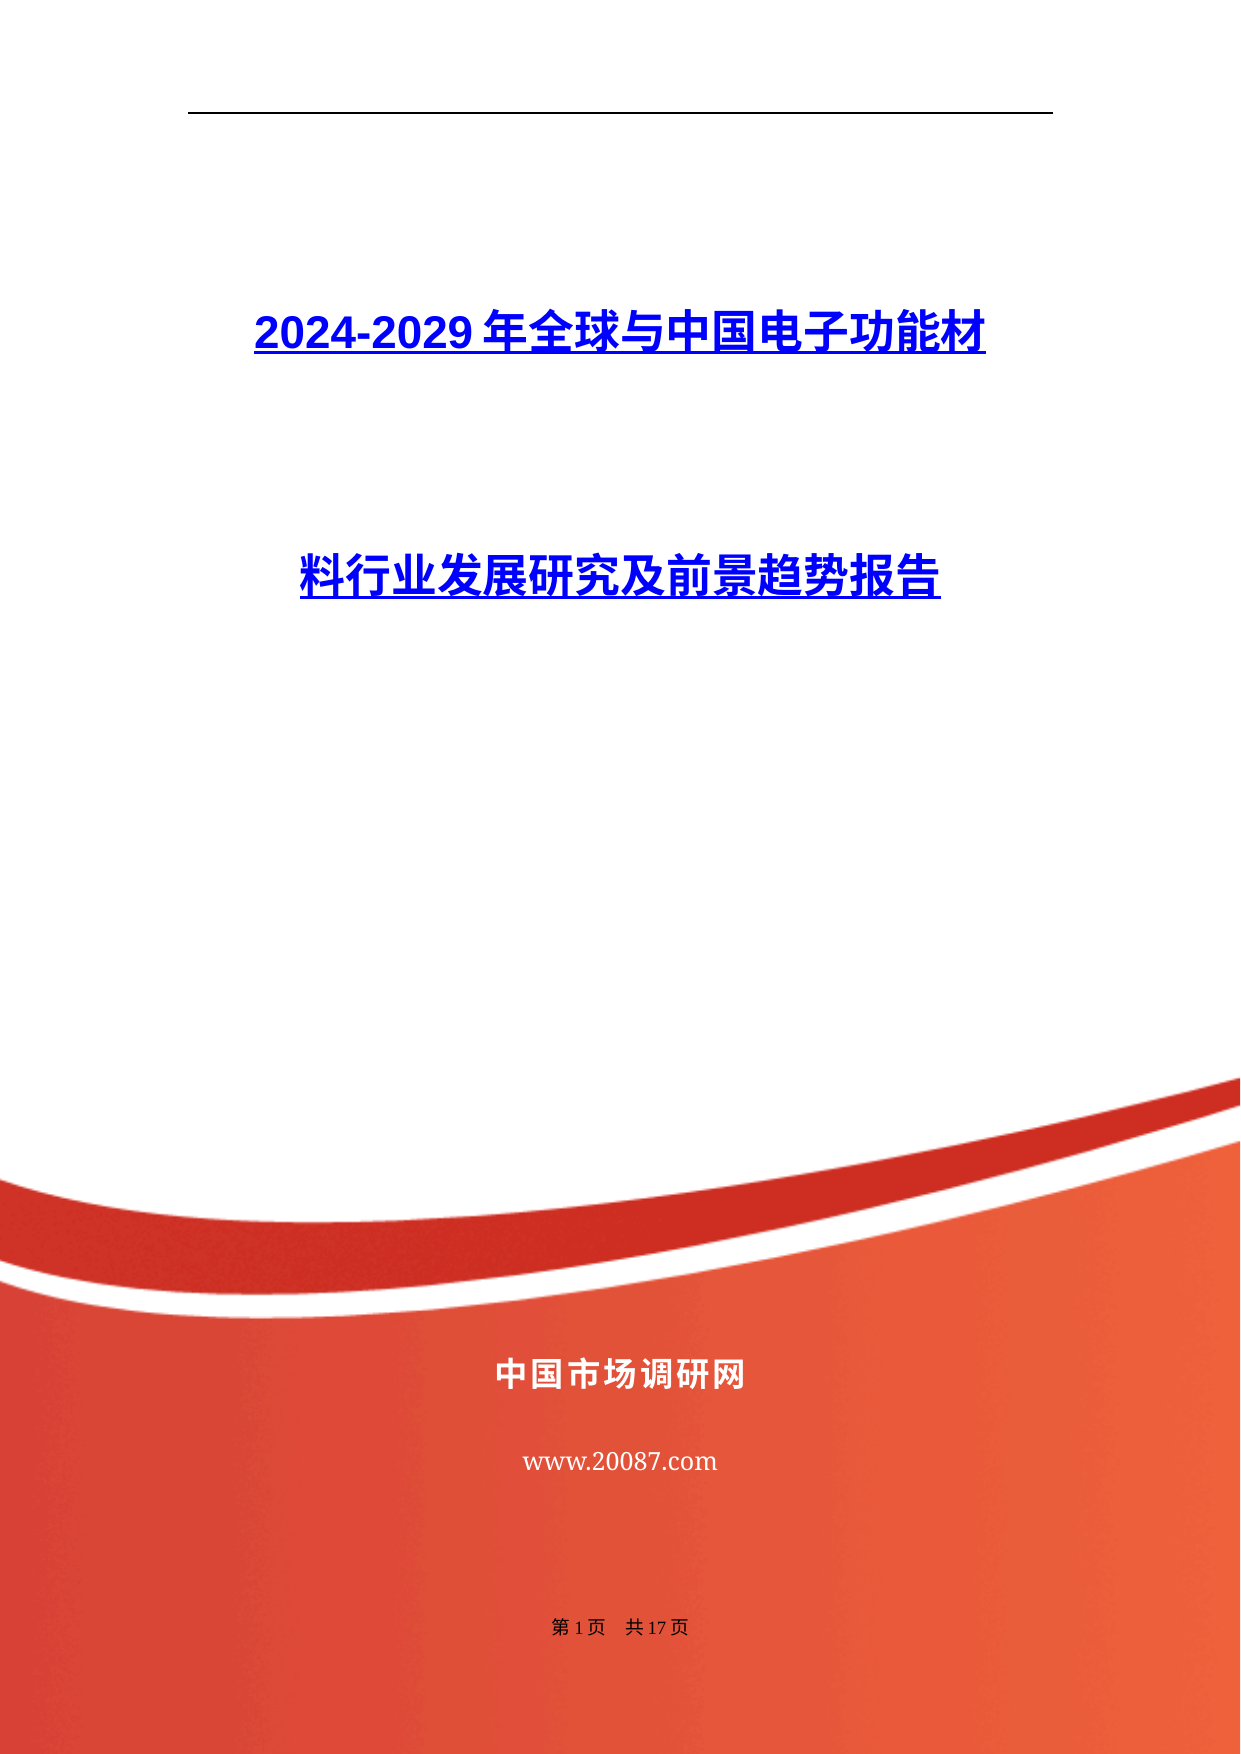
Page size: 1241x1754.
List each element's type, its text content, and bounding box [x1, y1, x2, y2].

text www.20087.com [187, 1428, 1053, 1493]
picture [0, 1006, 1241, 1754]
subtitle 中国市场调研网 [187, 1339, 1053, 1404]
table_header 2024-2029年全球与中国电子功能材料行业发展研究及前景趋势报告 [188, 207, 1053, 773]
